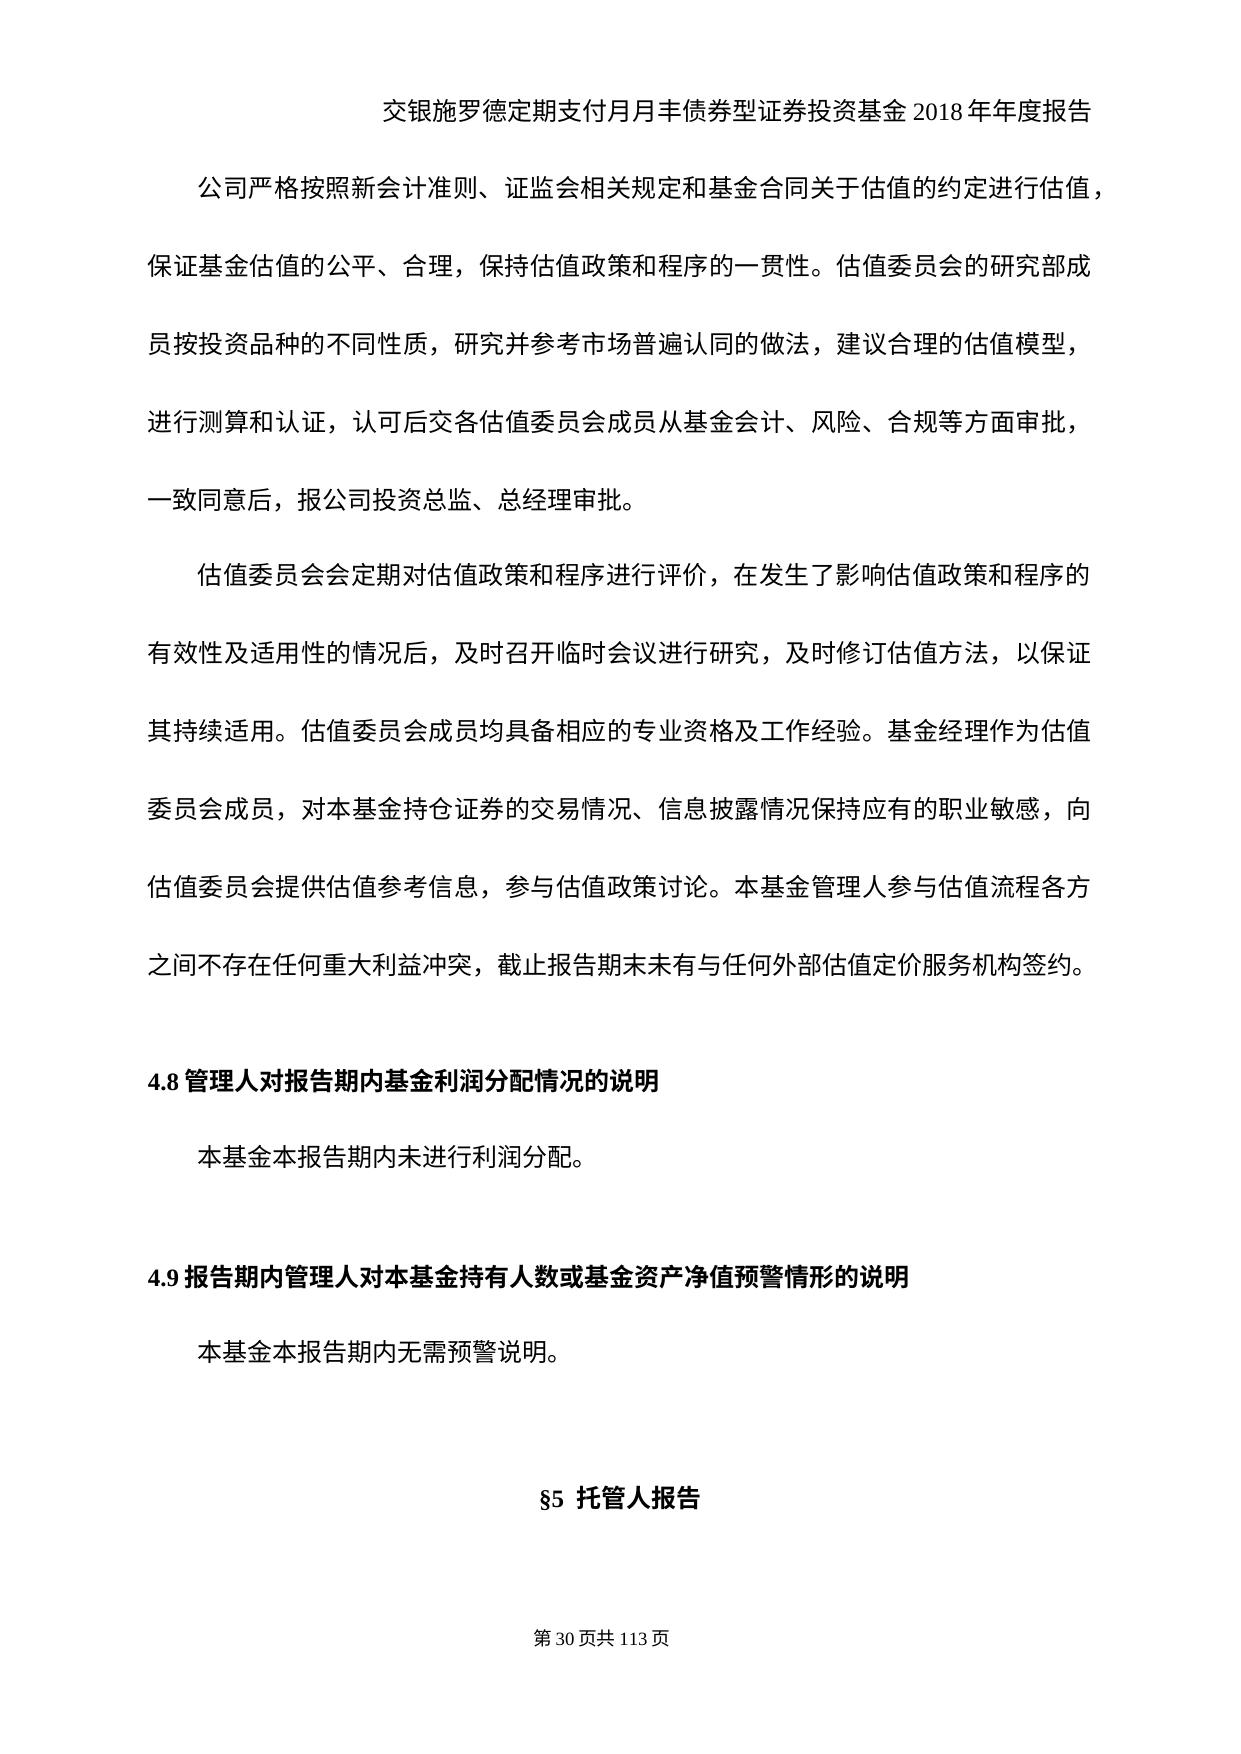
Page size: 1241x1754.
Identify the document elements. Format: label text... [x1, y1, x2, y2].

text 公司严格按照新会计准则、证监会相关规定和基金合同关于估值的约定进行估值，保证基金估值的公平、合理，保持估值政策和程序的一贯性。估值委员会的研究部成员按投资品种的不同性质，研究并参考市场普遍认同的做法，建议合理的估值模型，进行测算和认证，认可后交各估值委员会成员从基金会计、风险、合规等方面审批，一致同意后，报公司投资总监、总经理审批。 [148, 154, 1092, 531]
subtitle §5 托管人报告 [148, 1464, 1092, 1529]
text 估值委员会会定期对估值政策和程序进行评价，在发生了影响估值政策和程序的有效性及适用性的情况后，及时召开临时会议进行研究，及时修订估值方法，以保证其持续适用。估值委员会成员均具备相应的专业资格及工作经验。基金经理作为估值委员会成员，对本基金持仓证券的交易情况、信息披露情况保持应有的职业敏感，向估值委员会提供估值参考信息，参与估值政策讨论。本基金管理人参与估值流程各方之间不存在任何重大利益冲突，截止报告期末未有与任何外部估值定价服务机构签约。 [148, 541, 1092, 996]
subtitle 4.9报告期内管理人对本基金持有人数或基金资产净值预警情形的说明 [148, 1243, 1092, 1308]
text 本基金本报告期内无需预警说明。 [148, 1318, 1092, 1383]
subtitle 4.8管理人对报告期内基金利润分配情况的说明 [148, 1047, 1092, 1112]
text 本基金本报告期内未进行利润分配。 [148, 1123, 1092, 1188]
